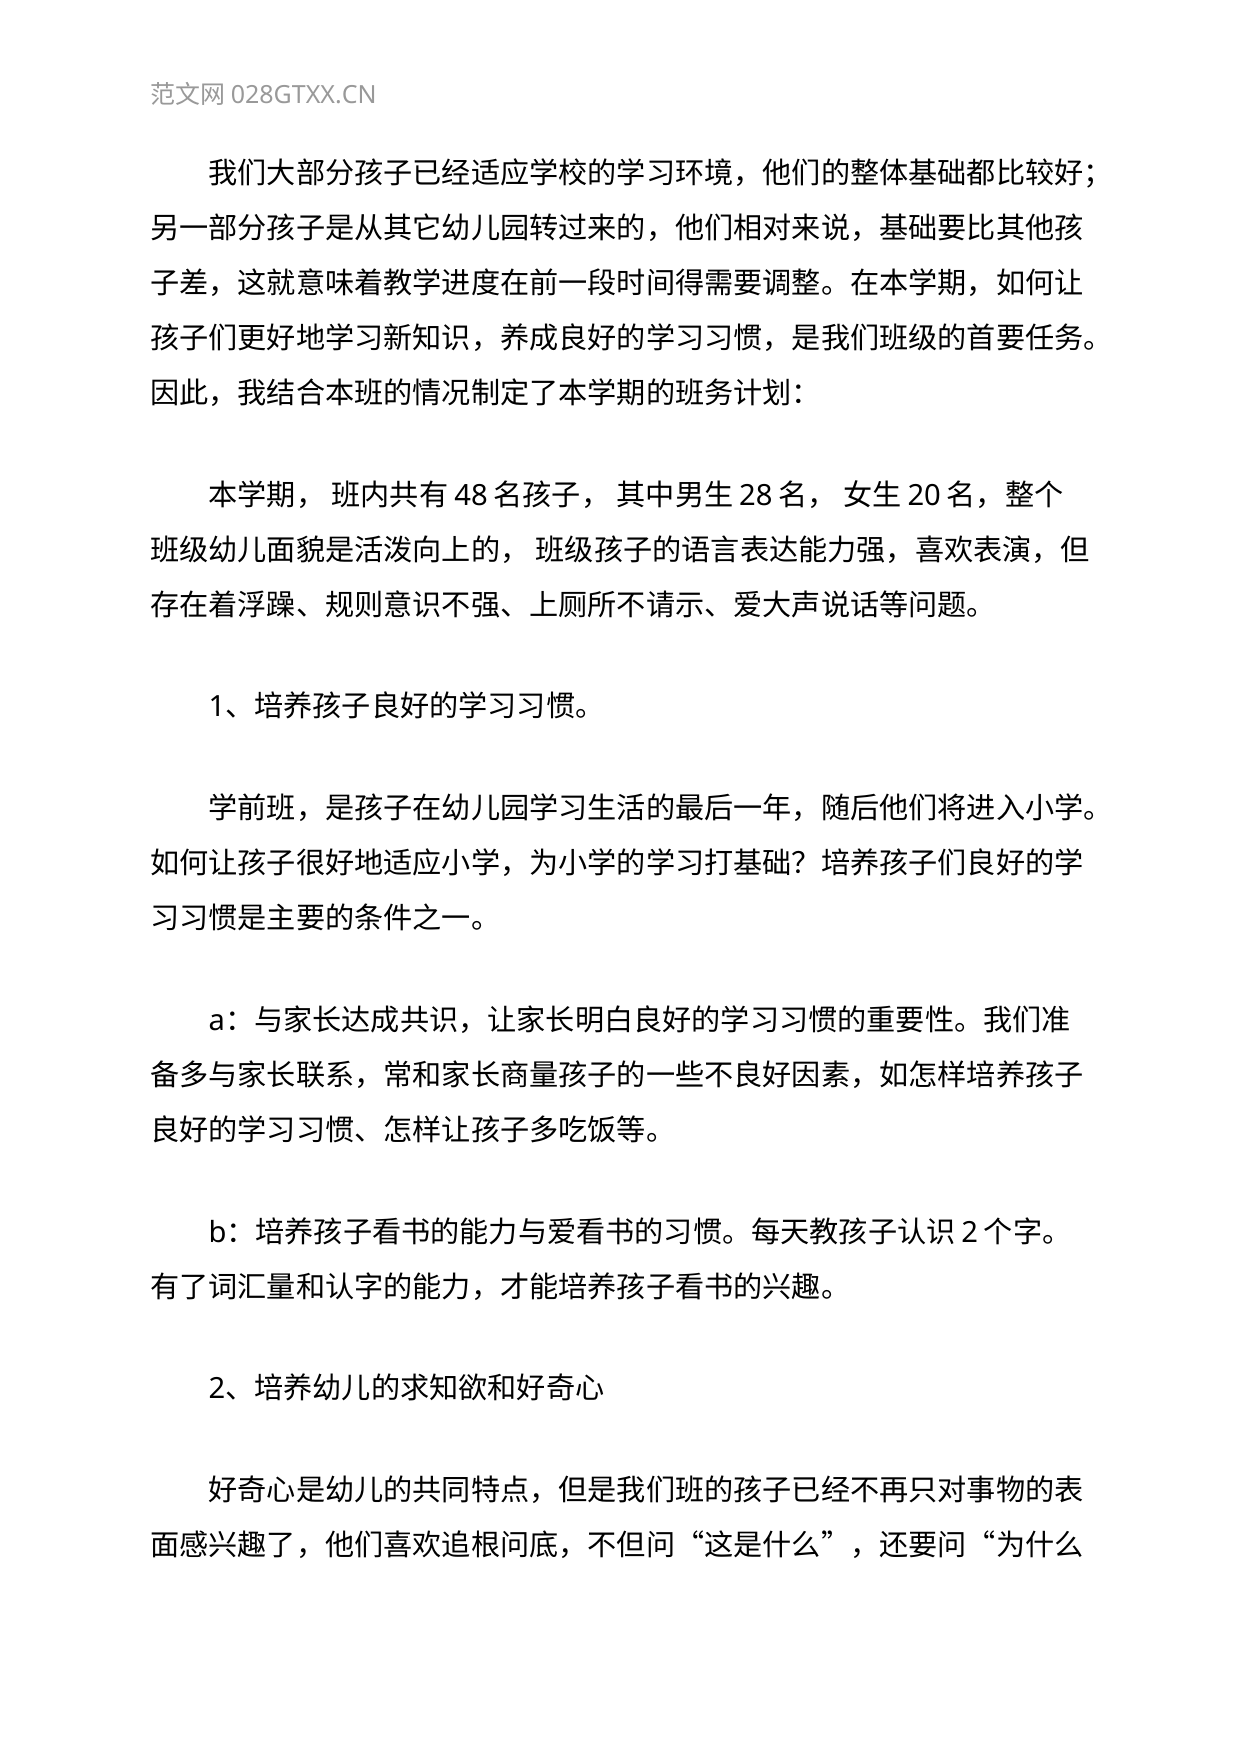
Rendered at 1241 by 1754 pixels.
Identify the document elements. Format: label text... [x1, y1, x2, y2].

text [150, 1467, 1090, 1564]
text a：与家长达成共识，让家长明白良好的学习习惯的重要性。我们准备多与家长联系，常和家长商量孩子的一些不良好因素，如怎样培养孩子良好的学习习惯、怎样让孩子多吃饭等。 [150, 997, 1090, 1149]
text 我们大部分孩子已经适应学校的学习环境，他们的整体基础都比较好；另一部分孩子是从其它幼儿园转过来的，他们相对来说，基础要比其他孩子差，这就意味着教学进度在前一段时间得需要调整。在本学期，如何让孩子们更好地学习新知识，养成良好的学习习惯，是我们班级的首要任务。因此，我结合本班的情况制定了本学期的班务计划： [150, 150, 1090, 412]
text 2、培养幼儿的求知欲和好奇心 [150, 1365, 1090, 1407]
text 1、培养孩子良好的学习习惯。 [150, 683, 1090, 725]
text 学前班，是孩子在幼儿园学习生活的最后一年，随后他们将进入小学。如何让孩子很好地适应小学，为小学的学习打基础？培养孩子们良好的学习习惯是主要的条件之一。 [150, 785, 1090, 937]
text 本学期， 班内共有48名孩子， 其中男生28名， 女生20名，整个班级幼儿面貌是活泼向上的， 班级孩子的语言表达能力强，喜欢表演，但存在着浮躁、规则意识不强、上厕所不请示、爱大声说话等问题。 [150, 471, 1090, 623]
text b：培养孩子看书的能力与爱看书的习惯。每天教孩子认识2个字。有了词汇量和认字的能力，才能培养孩子看书的兴趣。 [150, 1208, 1090, 1306]
